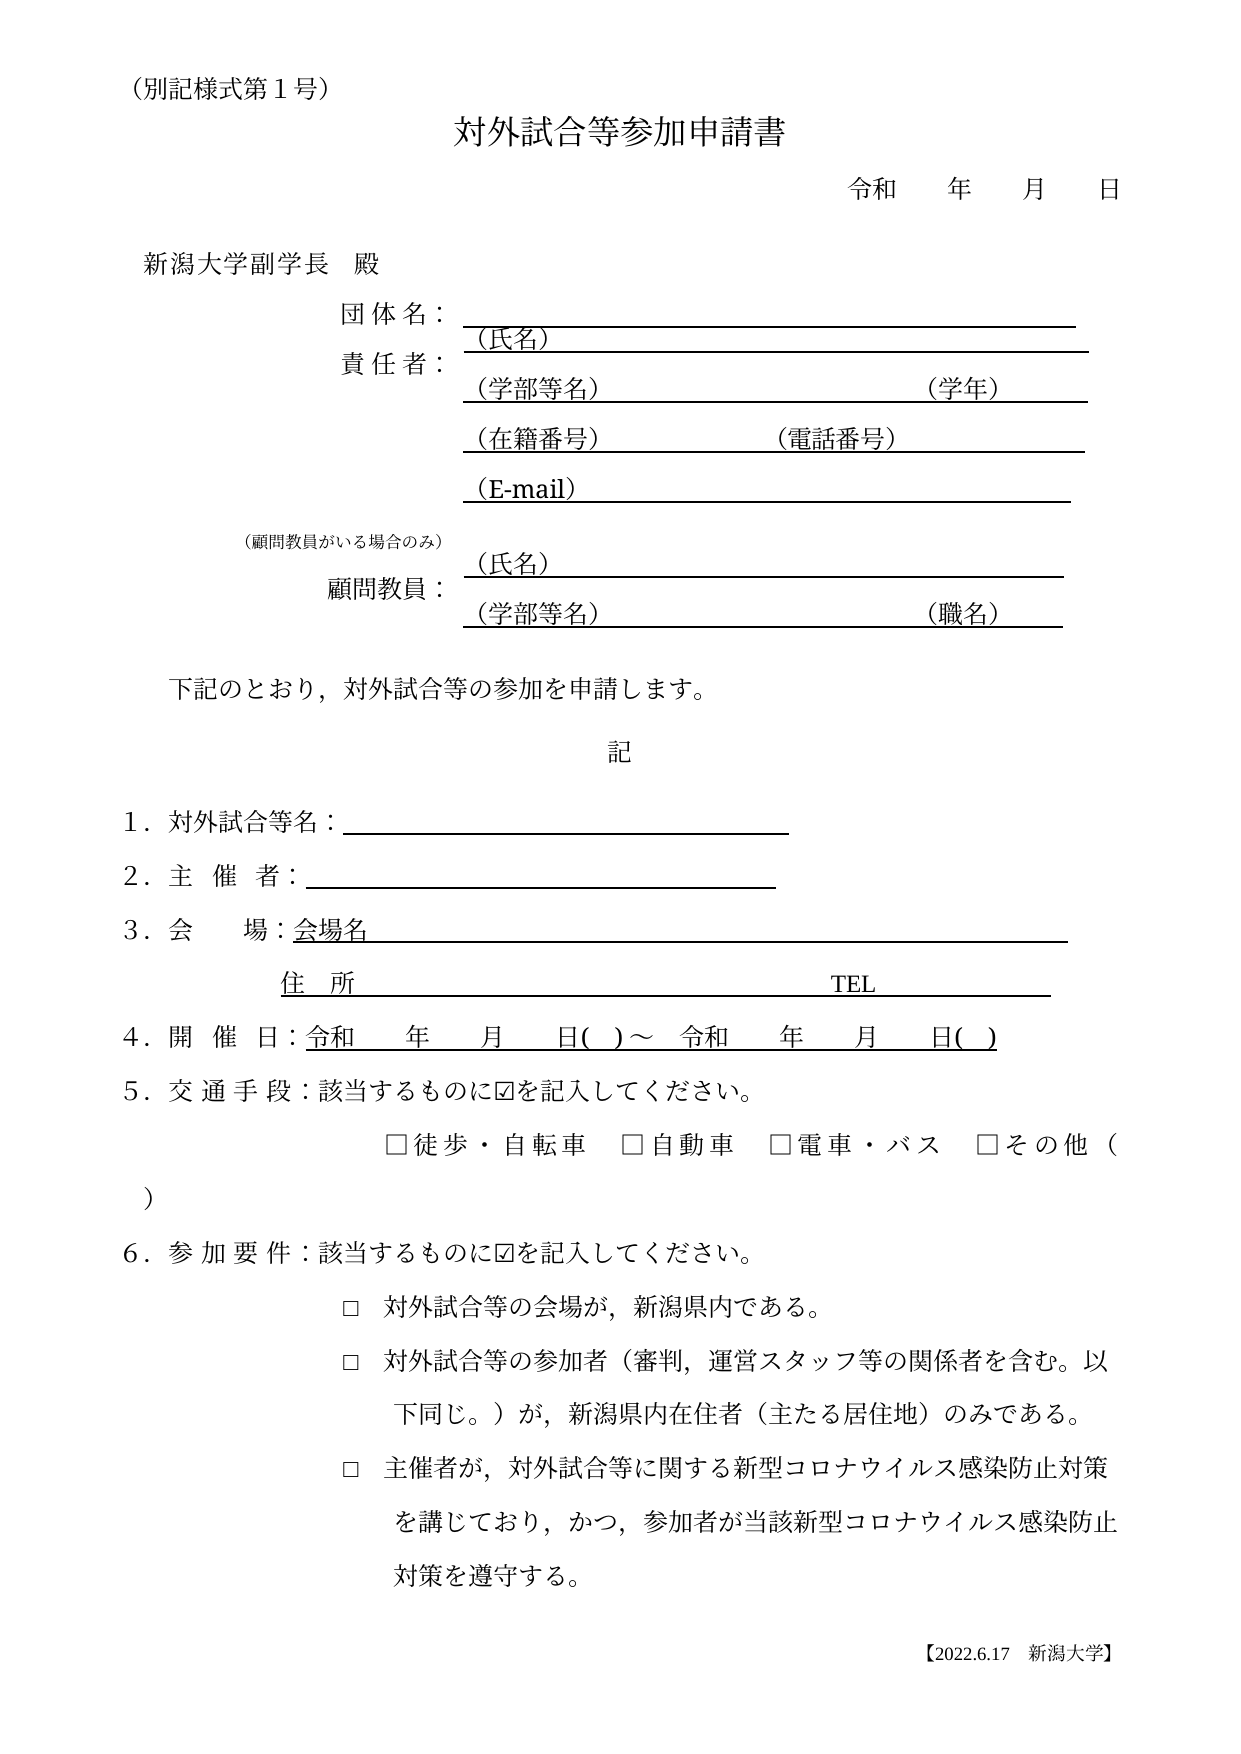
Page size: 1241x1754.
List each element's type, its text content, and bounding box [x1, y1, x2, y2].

table_header 団体名： 責任者： （顧問教員がいる場合のみ） 顧問教員： [113, 279, 458, 654]
text ４．開催日：令和 年 月 日( ) ～ 令和 年 月 日( ) [118, 1018, 1122, 1054]
text １．対外試合等名： [118, 803, 1122, 838]
text 新潟大学副学長 殿 [118, 254, 1122, 279]
text 令和 年 月 日 [118, 179, 1122, 204]
text □ 主催者が，対外試合等に関する新型コロナウイルス感染防止対策を講じており，かつ，参加者が当該新型コロナウイルス感染防止対策を遵守する。 [343, 1449, 1122, 1593]
text □徒歩・自転車 □自動車 □電車・バス □その他（ ） [118, 1126, 1122, 1216]
text ２．主催者： [118, 856, 1122, 892]
text □ 対外試合等の会場が，新潟県内である。 [118, 1287, 1122, 1323]
text □ 対外試合等の参加者（審判，運営スタッフ等の関係者を含む。以下同じ。）が，新潟県内在住者（主たる居住地）のみである。 [343, 1341, 1122, 1431]
text 下記のとおり，対外試合等の参加を申請します。 [118, 679, 1122, 704]
text 対外試合等参加申請書 [118, 108, 1122, 154]
text 記 [118, 733, 1122, 768]
text ５．交通手段：該当するものに☑を記入してください。 [118, 1072, 1122, 1108]
text ６．参加要件：該当するものに☑を記入してください。 [118, 1234, 1122, 1269]
text 住 所 TEL [118, 964, 1122, 1000]
table_header （氏名） （学部等名） （学年） （在籍番号） （電話番号） （E-mail） （氏名） （学部等名） （職名） [458, 279, 1122, 654]
text ３．会場：会場名 [118, 910, 1122, 946]
text （別記様式第１号） [118, 62, 1122, 108]
